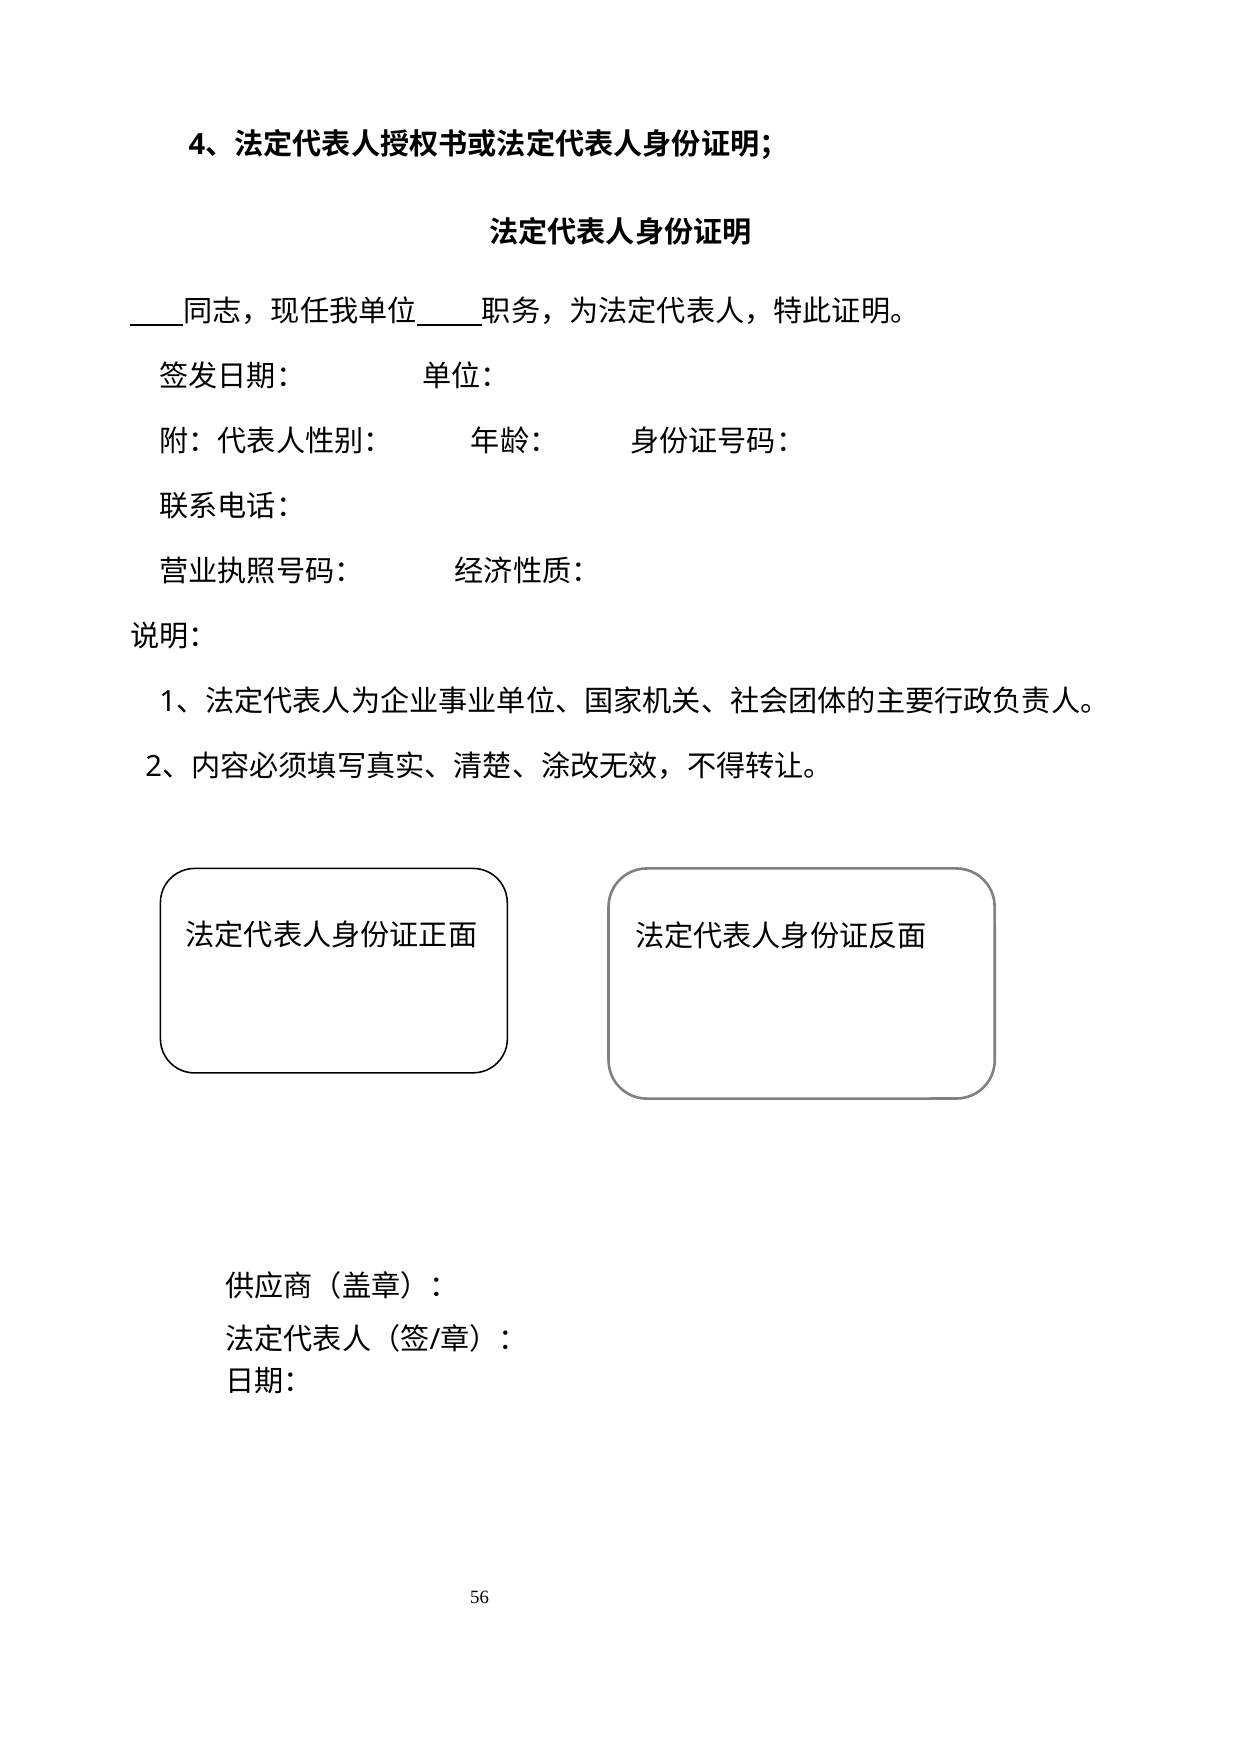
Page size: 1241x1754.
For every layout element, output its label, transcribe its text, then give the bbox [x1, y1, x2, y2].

text 签发日期： 单位： [130, 341, 1110, 406]
text 法定代表人身份证明 [130, 209, 1110, 251]
text 附：代表人性别： 年龄： 身份证号码： [130, 406, 1110, 471]
text 说明： [130, 601, 1110, 666]
text 4、法定代表人授权书或法定代表人身份证明； [130, 121, 1110, 163]
text 供应商（盖章）： [130, 1251, 1085, 1316]
text 法定代表人（签/章）： [130, 1316, 1110, 1358]
text 联系电话： [130, 471, 1110, 536]
text 日期： [130, 1358, 1110, 1399]
text 1、法定代表人为企业事业单位、国家机关、社会团体的主要行政负责人。 [130, 666, 1110, 731]
text 同志，现任我单位 职务，为法定代表人，特此证明。 [130, 276, 1110, 341]
text 2、内容必须填写真实、清楚、涂改无效，不得转让。 [130, 731, 1110, 796]
text 营业执照号码： 经济性质： [130, 536, 1110, 601]
